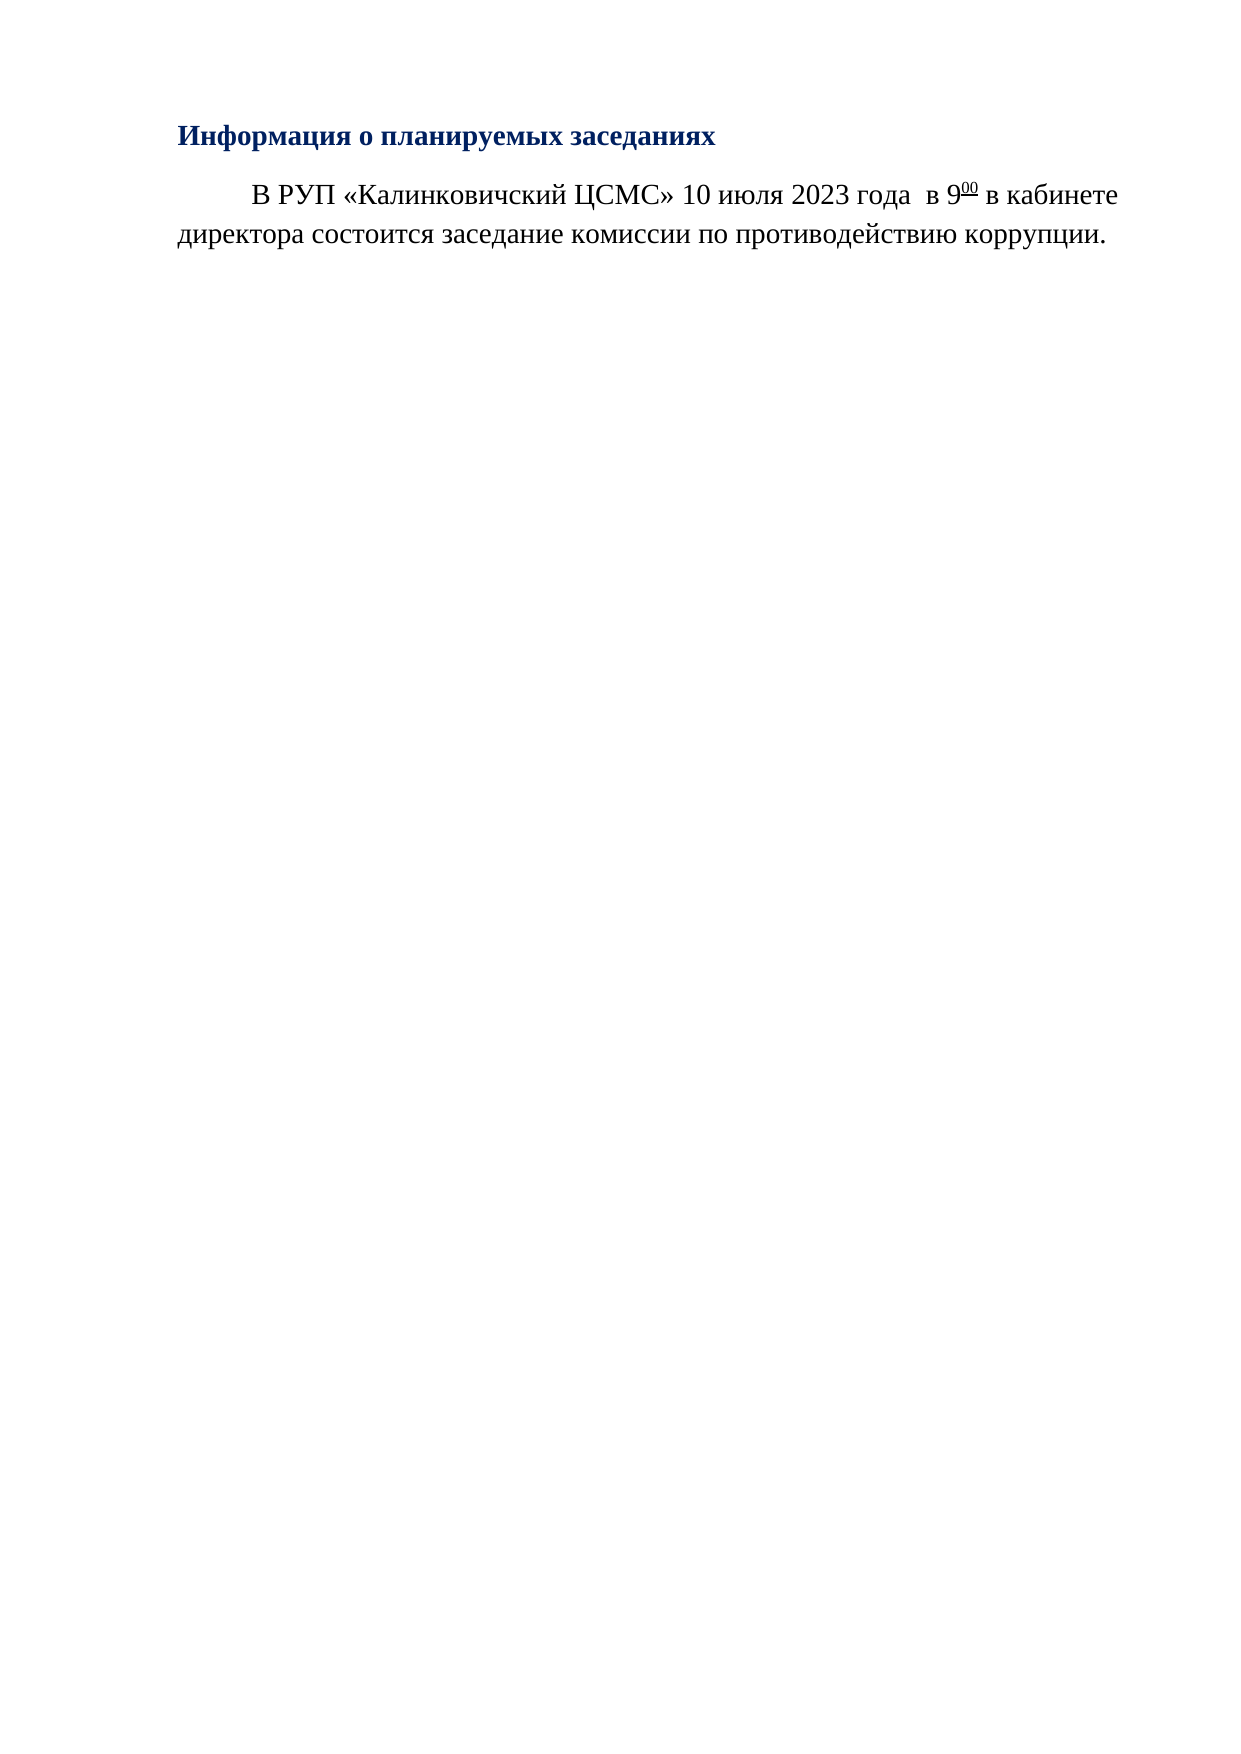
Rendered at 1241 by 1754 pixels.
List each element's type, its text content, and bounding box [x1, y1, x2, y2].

text В РУП «Калинковичский ЦСМС» 10 июля 2023 года в 900 в кабинете директора состоится заседание комиссии по противодействию коррупции. [177, 177, 1152, 249]
text Информация о планируемых заседаниях [177, 118, 1152, 152]
